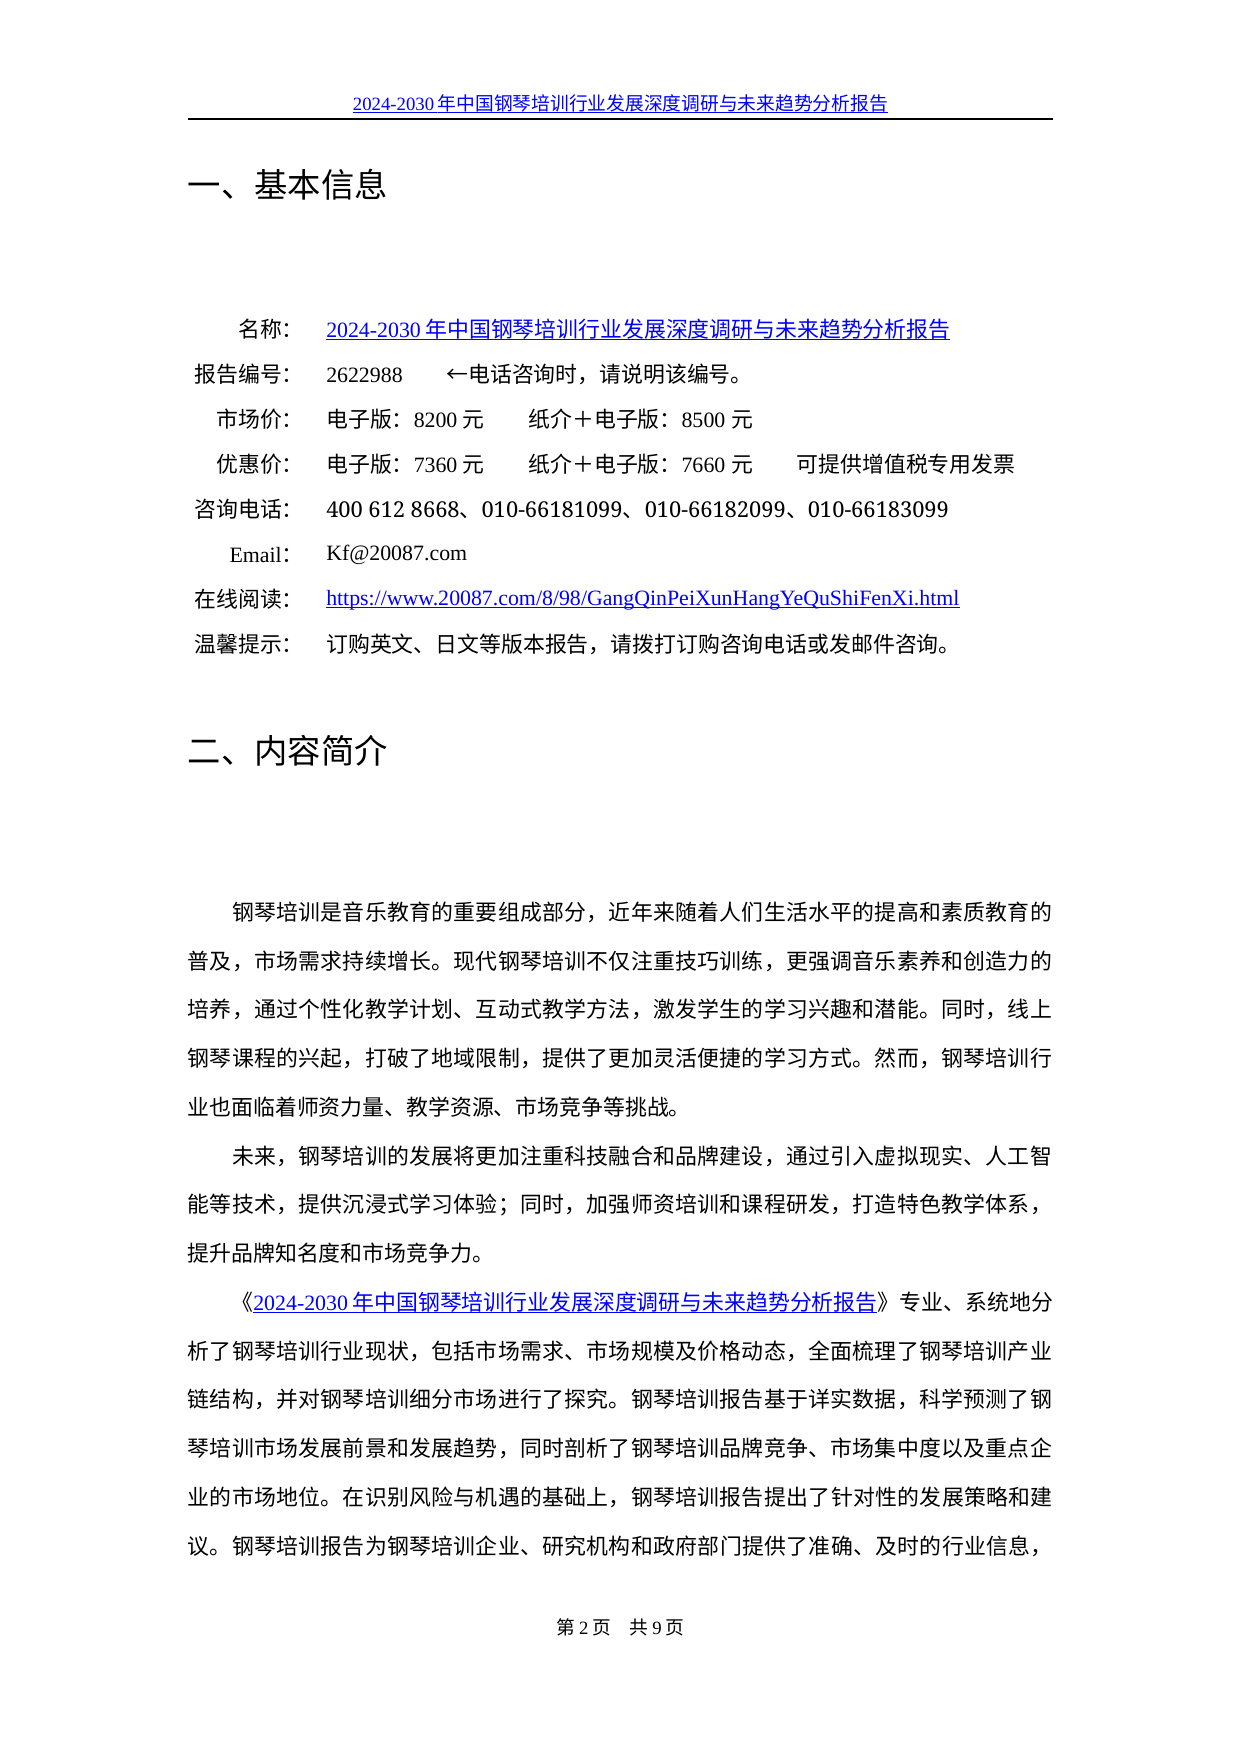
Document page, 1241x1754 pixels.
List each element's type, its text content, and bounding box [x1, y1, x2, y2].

table_cell 市场价： [167, 402, 315, 447]
title 二、内容简介 [187, 717, 1053, 782]
table_cell 咨询电话： [167, 492, 315, 537]
table_cell 2622988 ←电话咨询时，请说明该编号。 [315, 357, 1073, 402]
table_cell [315, 582, 1073, 627]
table_cell 订购英文、日文等版本报告，请拨打订购咨询电话或发邮件咨询。 [315, 627, 1073, 672]
table_cell 电子版：8200 元 纸介＋电子版：8500 元 [315, 402, 1073, 447]
table_cell 电子版：7360 元 纸介＋电子版：7660 元 可提供增值税专用发票 [315, 447, 1073, 492]
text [187, 894, 1053, 1561]
table_header 2024-2030年中国钢琴培训行业发展深度调研与未来趋势分析报告 [315, 312, 1073, 357]
table_cell 优惠价： [167, 447, 315, 492]
table_cell 报告编号： [167, 357, 315, 402]
title 一、基本信息 [187, 150, 1053, 215]
table_cell 在线阅读： [167, 582, 315, 627]
table_cell 温馨提示： [167, 627, 315, 672]
table_cell 400 612 8668、010-66181099、010-66182099、010-66183099 [315, 492, 1073, 537]
table_header 名称： [167, 312, 315, 357]
table_cell Email： [167, 537, 315, 582]
table_cell Kf@20087.com [315, 537, 1073, 582]
